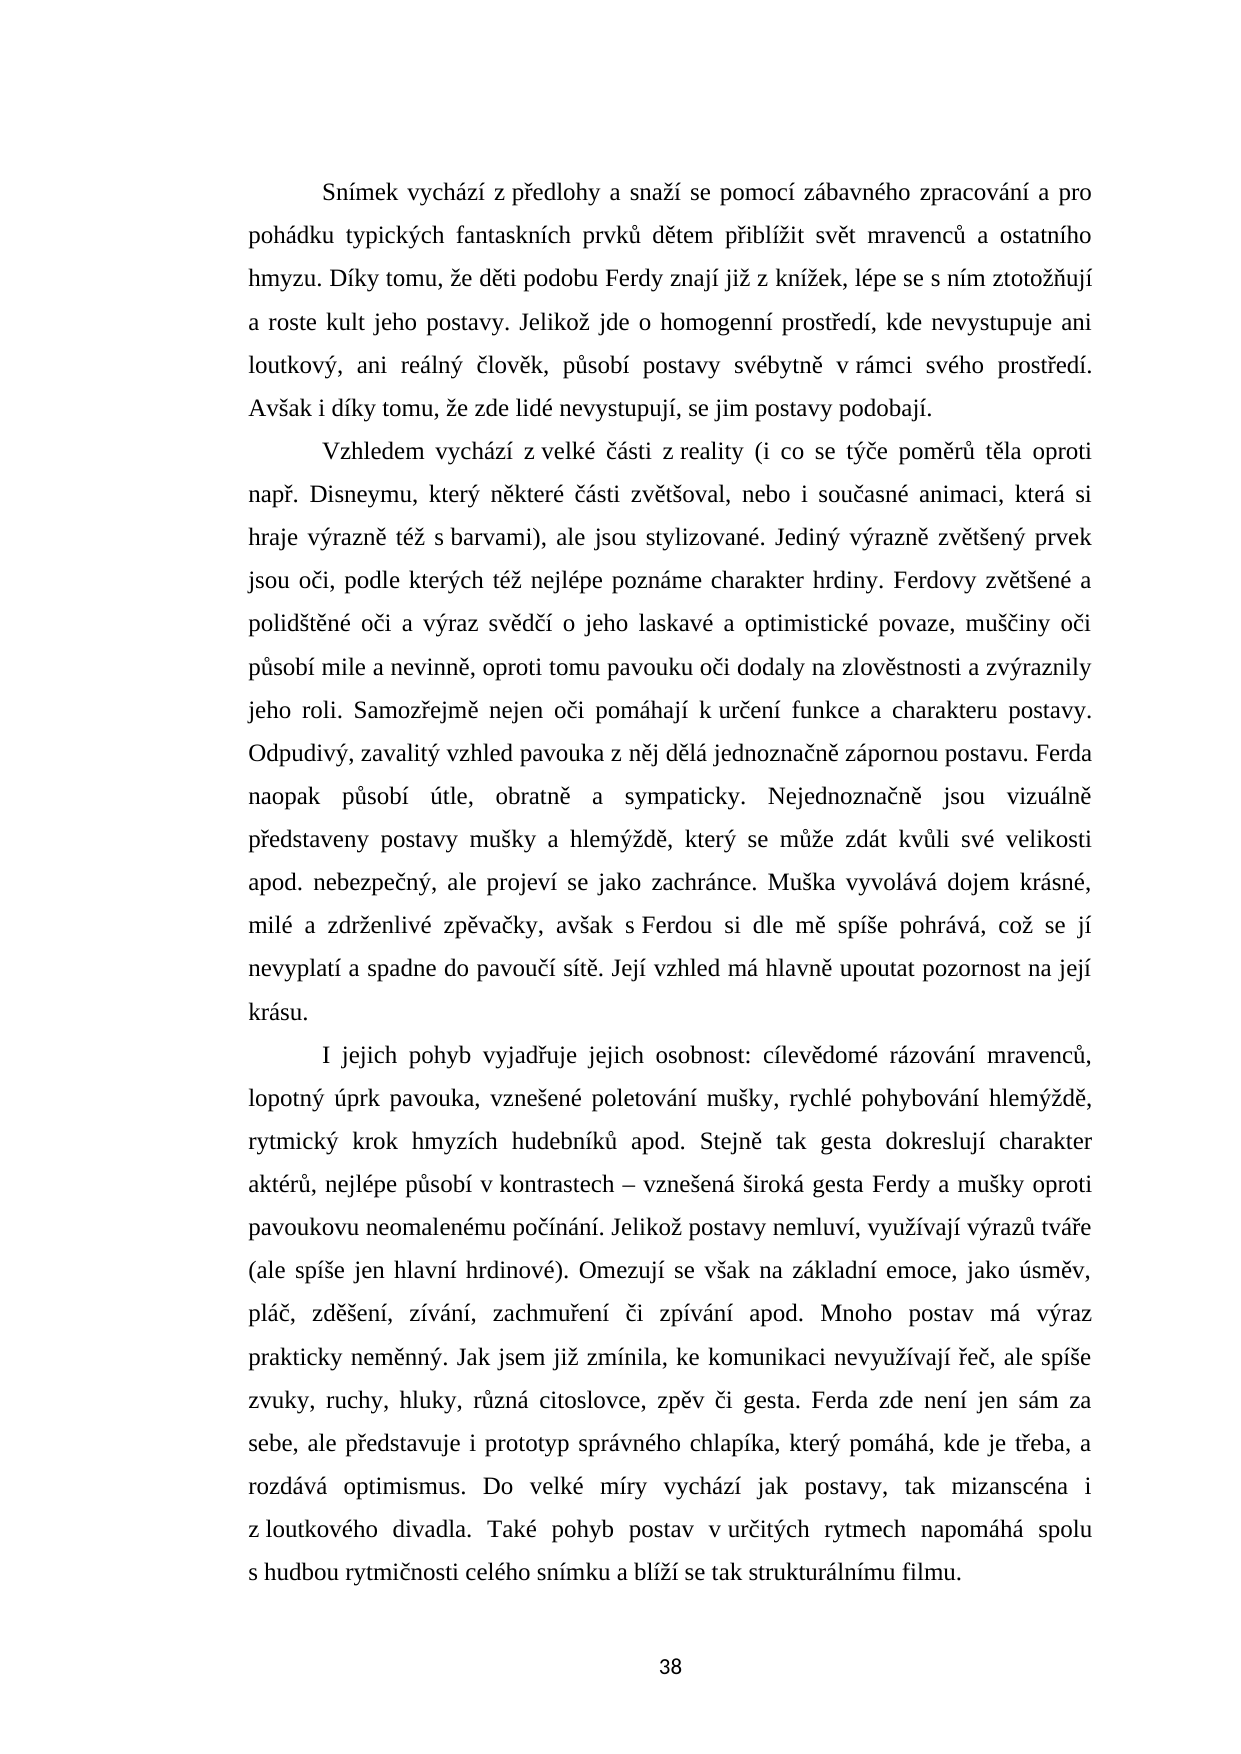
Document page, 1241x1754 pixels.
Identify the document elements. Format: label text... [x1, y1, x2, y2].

text I jejich pohyb vyjadřuje jejich osobnost: cílevědomé rázování mravenců, lopotný úprk pavouka, vznešené poletování mušky, rychlé pohybování hlemýždě, rytmický krok hmyzích hudebníků apod. Stejně tak gesta dokreslují charakter aktérů, nejlépe působí v kontrastech – vznešená široká gesta Ferdy a mušky oproti pavoukovu neomalenému počínání. Jelikož postavy nemluví, využívají výrazů tváře (ale spíše jen hlavní hrdinové). Omezují se však na základní emoce, jako úsměv, pláč, zděšení, zívání, zachmuření či zpívání apod. Mnoho postav má výraz prakticky neměnný. Jak jsem již zmínila, ke komunikaci nevyužívají řeč, ale spíše zvuky, ruchy, hluky, různá citoslovce, zpěv či gesta. Ferda zde není jen sám za sebe, ale představuje i prototyp správného chlapíka, který pomáhá, kde je třeba, a rozdává optimismus. Do velké míry vychází jak postavy, tak mizanscéna i z loutkového divadla. Také pohyb postav v určitých rytmech napomáhá spolu s hudbou rytmičnosti celého snímku a blíží se tak strukturálnímu filmu. [248, 522, 1092, 1068]
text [248, 1194, 1092, 1568]
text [248, 177, 1092, 508]
subtitle Výtvarné zpracování postav a materiály [248, 1126, 1092, 1155]
